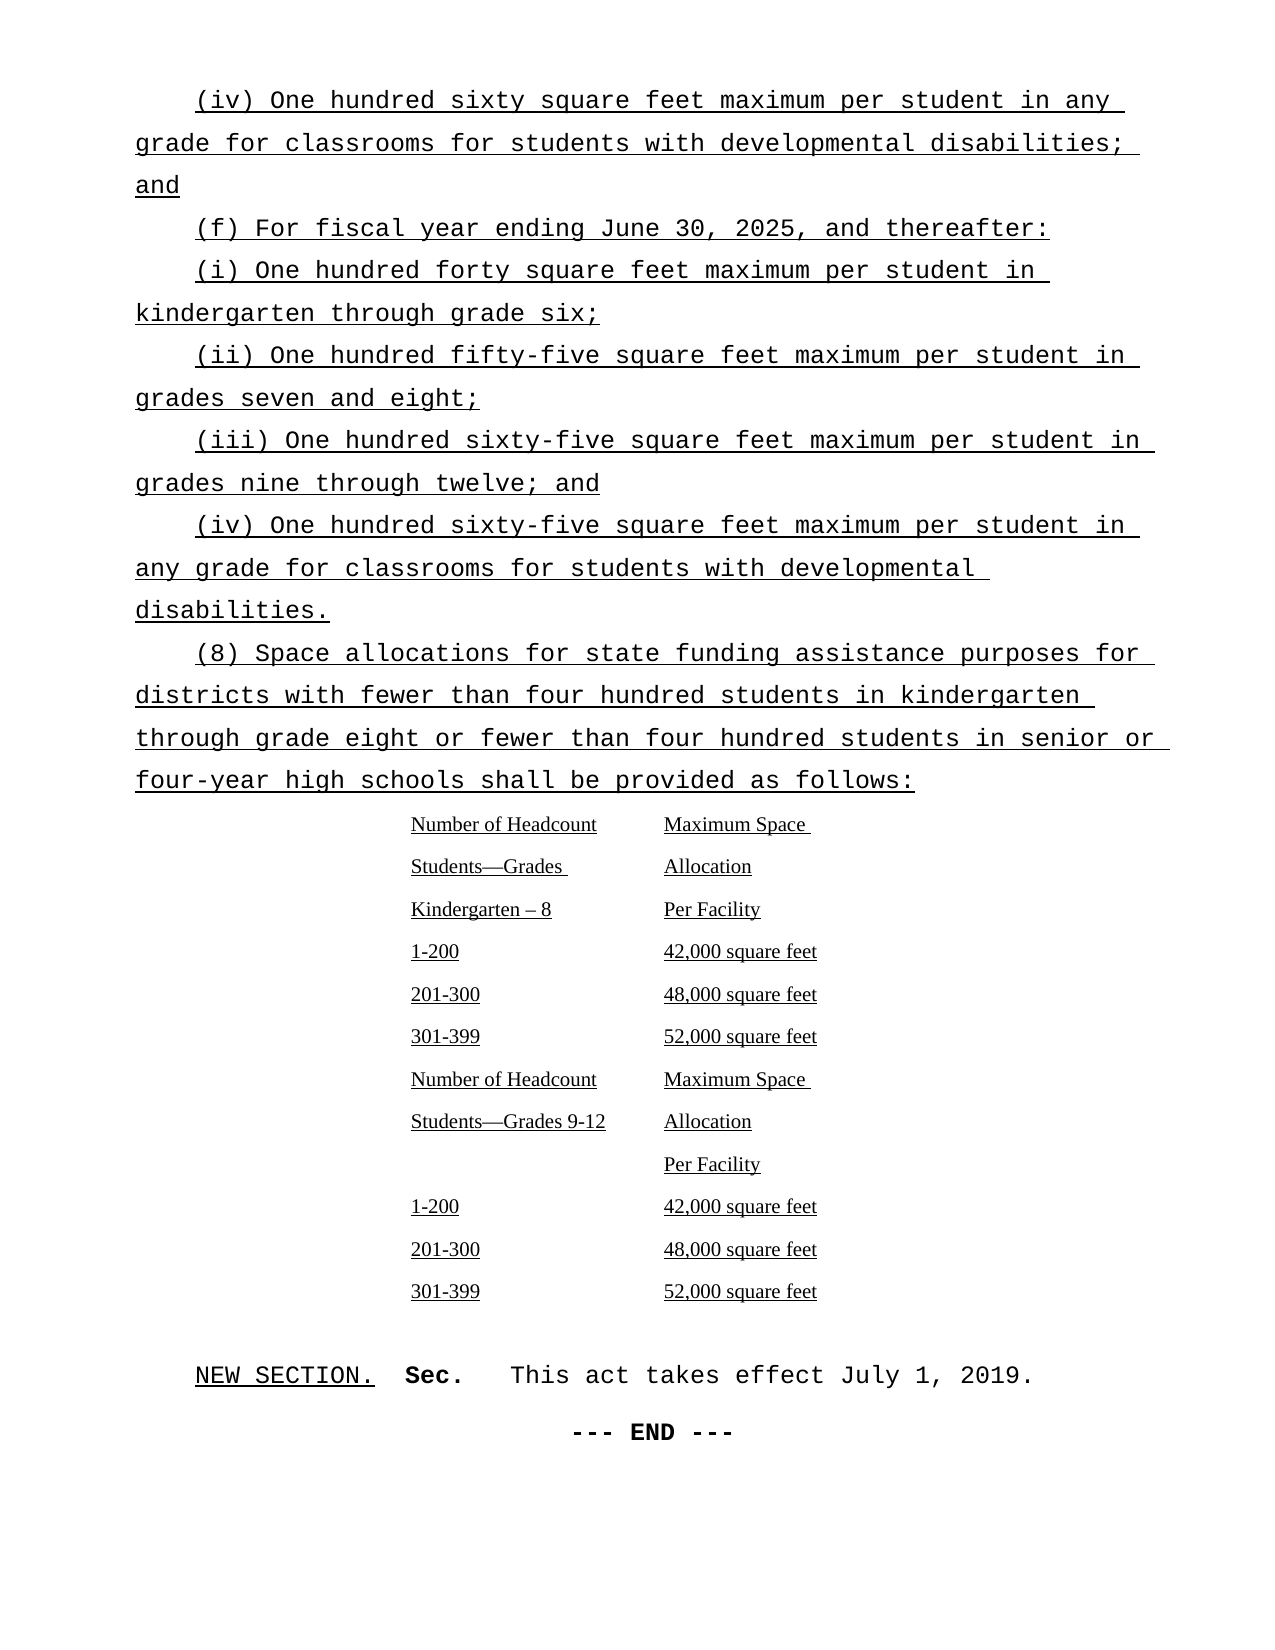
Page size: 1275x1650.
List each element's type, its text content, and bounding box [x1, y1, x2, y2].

table_cell 301-399 [399, 1265, 652, 1307]
text (i) One hundred forty square feet maximum per student in kindergarten through grade six; [135, 245, 1170, 330]
table_header Maximum Space Allocation Per Facility [653, 1053, 906, 1180]
text (iv) One hundred sixty square feet maximum per student in any grade for classrooms for students with developmental disabilities; and [135, 75, 1170, 202]
text (iv) One hundred sixty-five square feet maximum per student in any grade for classrooms for students with developmental disabilities. [135, 500, 1170, 627]
table_cell 201-300 [399, 968, 652, 1010]
text (iii) One hundred sixty-five square feet maximum per student in grades nine through twelve; and [135, 415, 1170, 500]
table_cell 52,000 square feet [653, 1010, 906, 1052]
table_cell 48,000 square feet [653, 1223, 906, 1265]
table_cell 201-300 [399, 1223, 652, 1265]
table_cell 52,000 square feet [653, 1265, 906, 1307]
table_header Maximum Space Allocation Per Facility [653, 798, 906, 925]
table_cell 42,000 square feet [653, 925, 906, 967]
text (ii) One hundred fifty-five square feet maximum per student in grades seven and eight; [135, 330, 1170, 415]
text --- END --- [135, 1420, 1170, 1448]
text (8) Space allocations for state funding assistance purposes for districts with fewer than four hundred students in kindergarten through grade eight or fewer than four hundred students in senior or four-year high schools shall be provided as follows: [135, 750, 1170, 797]
table_cell 48,000 square feet [653, 968, 906, 1010]
table_cell 301-399 [399, 1010, 652, 1052]
table_cell 42,000 square feet [653, 1180, 906, 1222]
text NEW SECTION. Sec. This act takes effect July 1, 2019. [135, 1349, 1170, 1392]
table_cell 1-200 [399, 925, 652, 967]
text (8) Space allocations for state funding assistance purposes for districts with fewer than four hundred students in kindergarten through grade eight or fewer than four hundred students in senior or four-year high schools shall be provided as follows: [135, 627, 1170, 749]
table_header Number of Headcount Students—Grades Kindergarten – 8 [399, 798, 652, 925]
table_cell 1-200 [399, 1180, 652, 1222]
text (f) For fiscal year ending June 30, 2025, and thereafter: [135, 202, 1170, 245]
table_header Number of Headcount Students—Grades 9-12 [399, 1053, 652, 1180]
